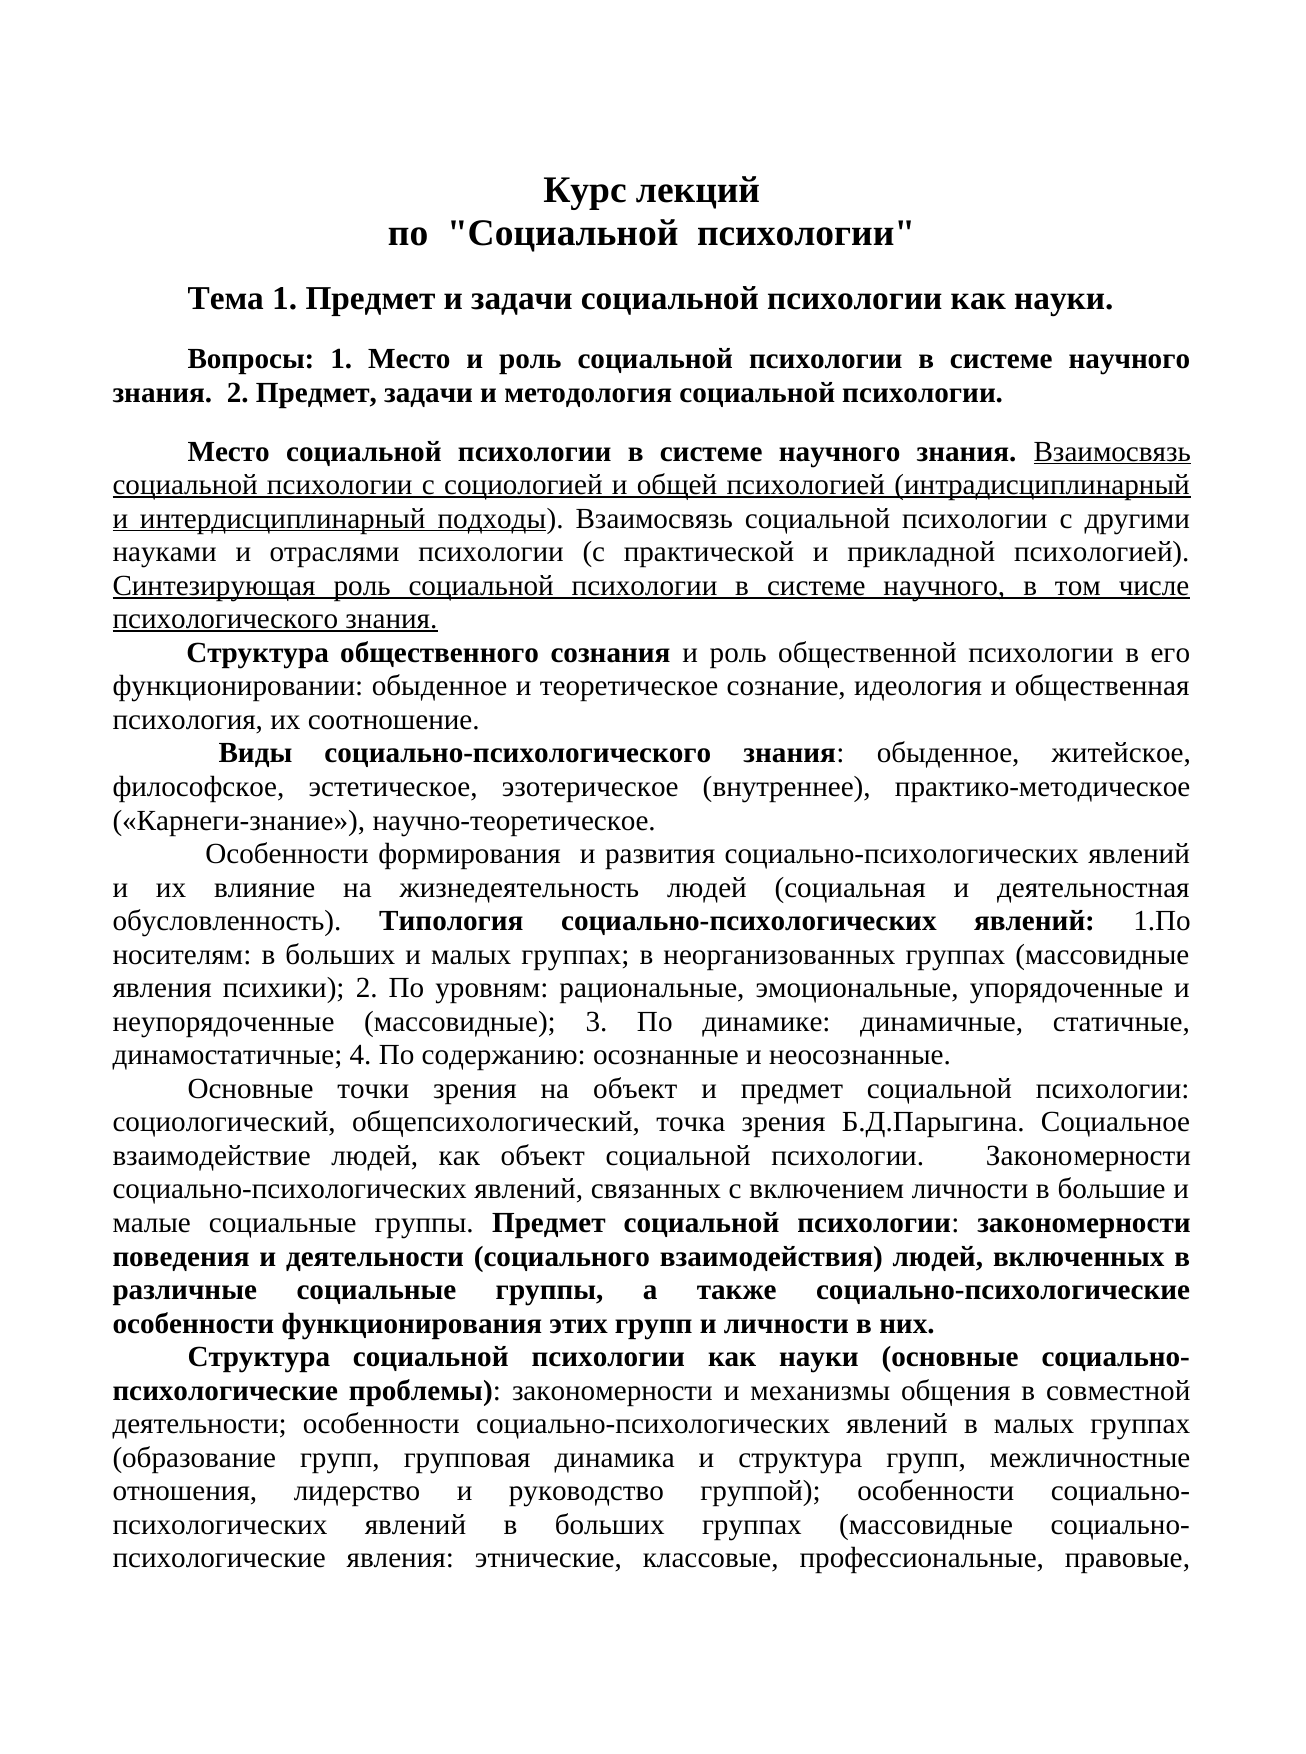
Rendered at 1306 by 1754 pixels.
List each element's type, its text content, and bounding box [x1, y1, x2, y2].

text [112, 1339, 1191, 1574]
text по "Социальной психологии" [112, 210, 1191, 253]
text Вопросы: 1. Место и роль социальной психологии в системе научного знания. 2. Предмет, задачи и методология социальной психологии. [112, 342, 1191, 409]
subtitle Курс лекций [112, 167, 1191, 210]
text Виды социально-психологического знания: обыденное, житейское, философское, эстетическое, эзотерическое (внутреннее), практико-методическое («Карнеги-знание»), научно-теоретическое. [112, 736, 1191, 836]
text Структура общественного сознания и роль общественной психологии в его функционировании: обыденное и теоретическое сознание, идеология и общественная психология, их соотношение. [112, 635, 1191, 736]
text Особенности формирования и развития социально-психологических явлений и их влияние на жизнедеятельность людей (социальная и деятельностная обусловленность). Типология социально-психологических явлений: 1.По носителям: в больших и малых группах; в неорганизованных группах (массовидные явления психики); 2. По уровням: рациональные, эмоциональные, упорядоченные и неупорядоченные (массовидные); 3. По динамике: динамичные, статичные, динамостатичные; 4. По содержанию: осознанные и неосознанные. [112, 836, 1191, 1071]
text Место социальной психологии в системе научного знания. Взаимосвязь социальной психологии с социологией и общей психологией (интрадисциплинарный и интердисциплинарный подходы). Взаимосвязь социальной психологии с другими науками и отраслями психологии (с практической и прикладной психологией). Синтезирующая роль социальной психологии в системе научного, в том числе психологического знания. [112, 434, 1191, 496]
text Тема 1. Предмет и задачи социальной психологии как науки. [112, 278, 1191, 317]
text Основные точки зрения на объект и предмет социальной психологии: социологический, общепсихологический, точка зрения Б.Д.Парыгина. Социальное взаимодействие людей, как объект социальной психологии. Закономерности социально-психологических явлений, связанных с включением личности в большие и малые социальные группы. Предмет социальной психологии: закономерности поведения и деятельности (социального взаимодействия) людей, включенных в различные социальные группы, а также социально-психологические особенности функционирования этих групп и личности в них. [112, 1071, 1191, 1339]
text Место социальной психологии в системе научного знания. Взаимосвязь социальной психологии с социологией и общей психологией (интрадисциплинарный и интердисциплинарный подходы). Взаимосвязь социальной психологии с другими науками и отраслями психологии (с практической и прикладной психологией). Синтезирующая роль социальной психологии в системе научного, в том числе психологического знания. [112, 497, 1191, 635]
